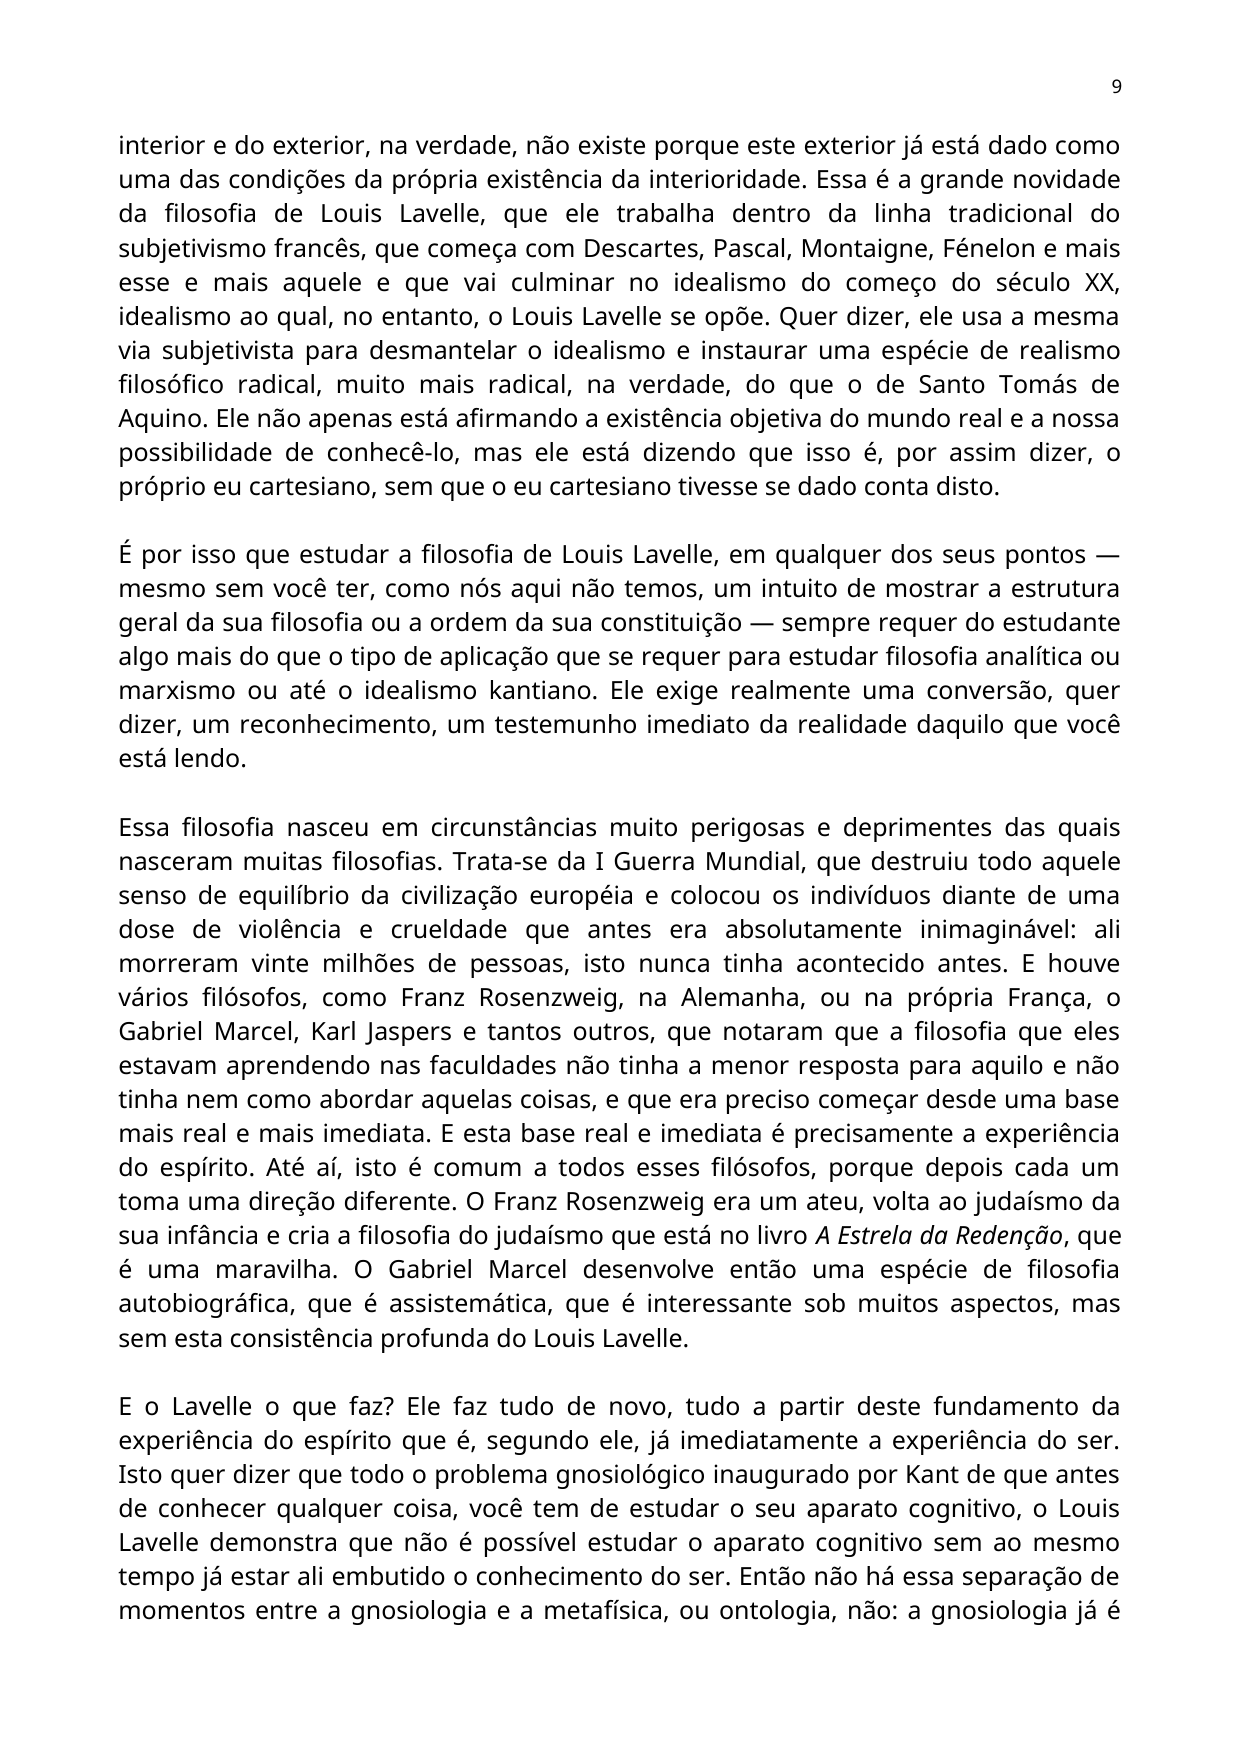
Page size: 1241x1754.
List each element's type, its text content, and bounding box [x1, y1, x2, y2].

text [118, 1388, 1122, 1627]
text É por isso que estudar a filosofia de Louis Lavelle, em qualquer dos seus pontos — mesmo sem você ter, como nós aqui não temos, um intuito de mostrar a estrutura geral da sua filosofia ou a ordem da sua constituição — sempre requer do estudante algo mais do que o tipo de aplicação que se requer para estudar filosofia analítica ou marxismo ou até o idealismo kantiano. Ele exige realmente uma conversão, quer dizer, um reconhecimento, um testemunho imediato da realidade daquilo que você está lendo. [118, 537, 1122, 775]
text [118, 128, 1122, 503]
text Essa filosofia nasceu em circunstâncias muito perigosas e deprimentes das quais nasceram muitas filosofias. Trata-se da I Guerra Mundial, que destruiu todo aquele senso de equilíbrio da civilização européia e colocou os indivíduos diante de uma dose de violência e crueldade que antes era absolutamente inimaginável: ali morreram vinte milhões de pessoas, isto nunca tinha acontecido antes. E houve vários filósofos, como Franz Rosenzweig, na Alemanha, ou na própria França, o Gabriel Marcel, Karl Jaspers e tantos outros, que notaram que a filosofia que eles estavam aprendendo nas faculdades não tinha a menor resposta para aquilo e não tinha nem como abordar aquelas coisas, e que era preciso começar desde uma base mais real e mais imediata. E esta base real e imediata é precisamente a experiência do espírito. Até aí, isto é comum a todos esses filósofos, porque depois cada um toma uma direção diferente. O Franz Rosenzweig era um ateu, volta ao judaísmo da sua infância e cria a filosofia do judaísmo que está no livro A Estrela da Redenção, que é uma maravilha. O Gabriel Marcel desenvolve então uma espécie de filosofia autobiográfica, que é assistemática, que é interessante sob muitos aspectos, mas sem esta consistência profunda do Louis Lavelle. [118, 809, 1122, 1354]
